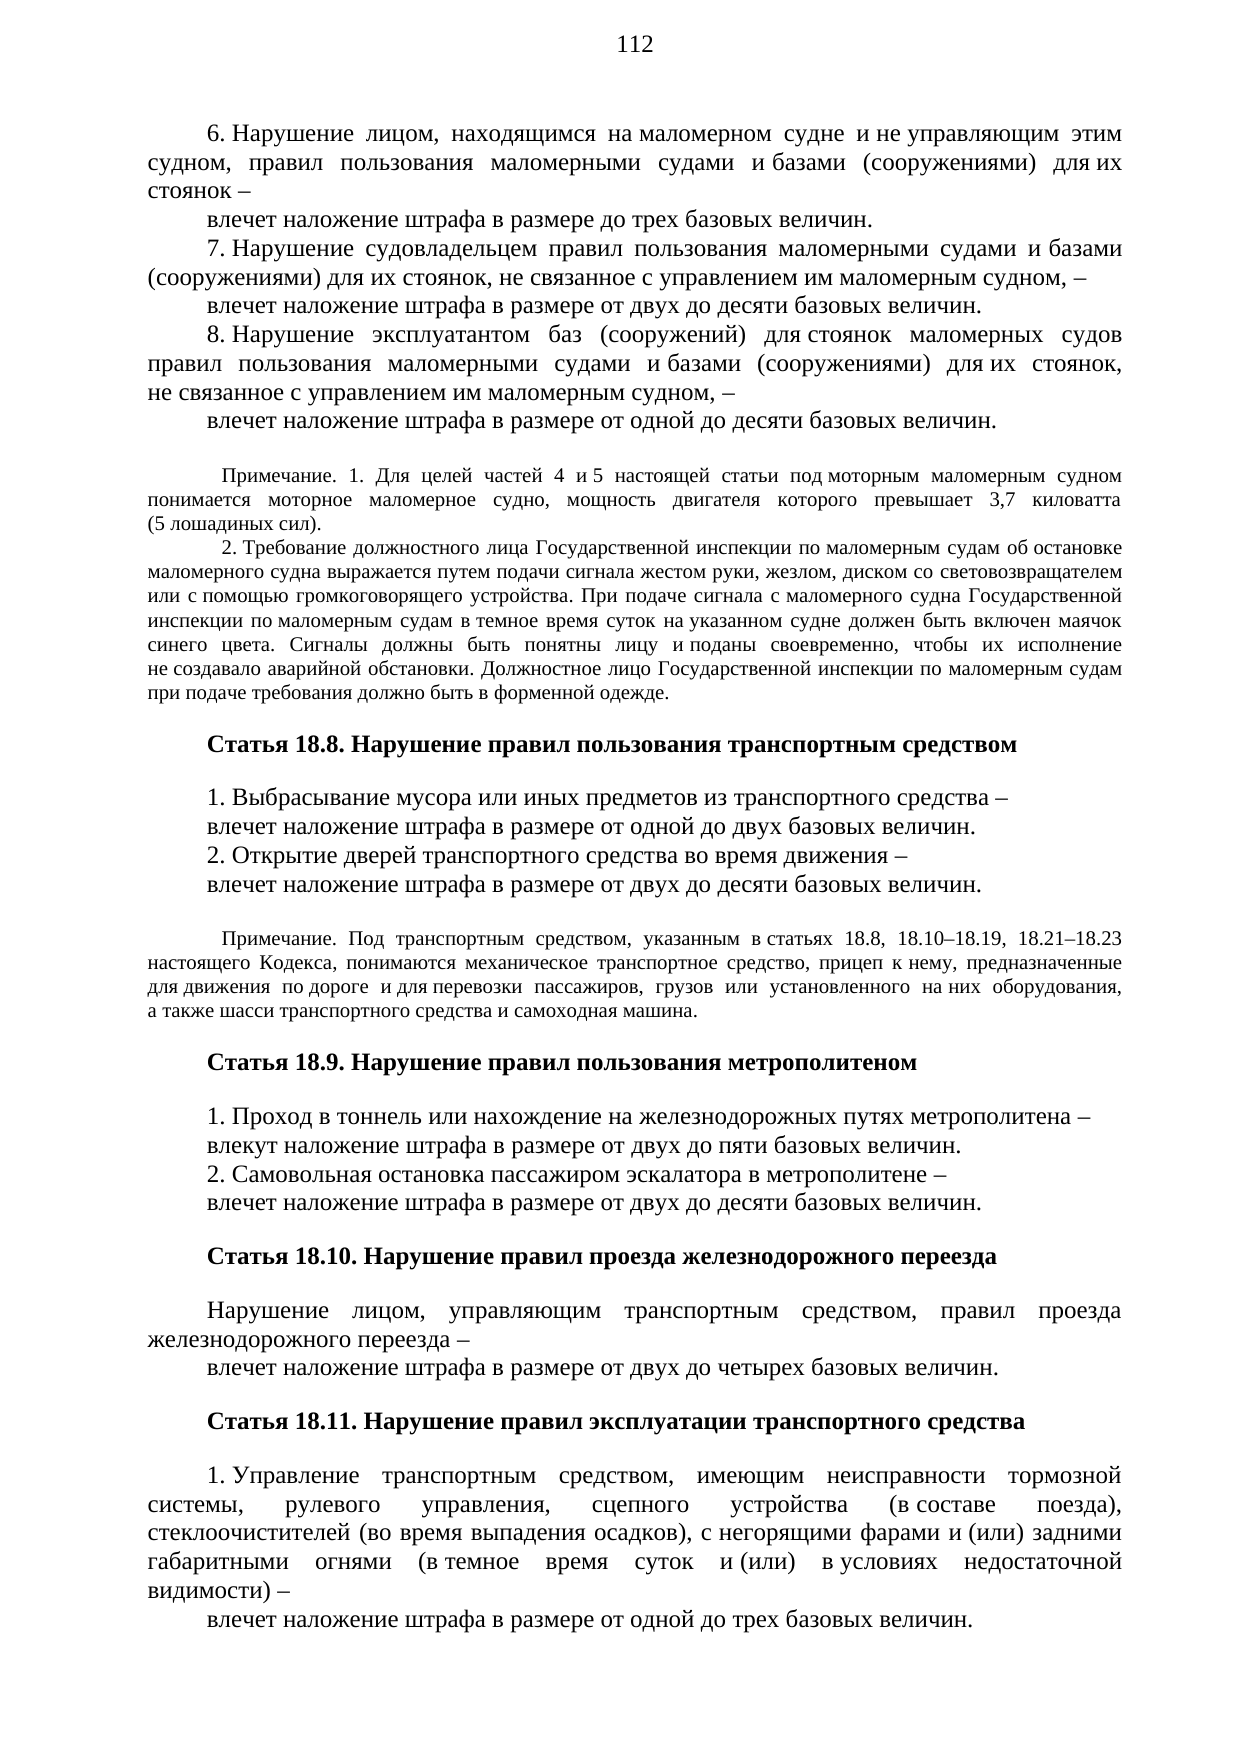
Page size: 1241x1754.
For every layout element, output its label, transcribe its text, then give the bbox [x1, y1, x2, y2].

text 8. Нарушение эксплуатантом баз (сооружений) для стоянок маломерных судов правил пользования маломерными судами и базами (сооружениями) для их стоянок, не связанное с управлением им маломерным судном, – [147, 319, 1122, 406]
text 7. Нарушение судовладельцем правил пользования маломерными судами и базами (сооружениями) для их стоянок, не связанное с управлением им маломерным судном, – [147, 233, 1122, 291]
text 2. Самовольная остановка пассажиром эскалатора в метрополитене – [147, 1159, 1122, 1187]
text влечет наложение штрафа в размере от одной до десяти базовых величин. [147, 406, 1122, 434]
text 6. Нарушение лицом, находящимся на маломерном судне и не управляющим этим судном, правил пользования маломерными судами и базами (сооружениями) для их стоянок – [147, 118, 1122, 204]
text влечет наложение штрафа в размере от двух до десяти базовых величин. [147, 869, 1122, 897]
text влекут наложение штрафа в размере от двух до пяти базовых величин. [147, 1130, 1122, 1159]
text 1. Проход в тоннель или нахождение на железнодорожных путях метрополитена – [147, 1101, 1122, 1130]
text Статья 18.11. Нарушение правил эксплуатации транспортного средства [207, 1406, 1122, 1435]
text 2. Открытие дверей транспортного средства во время движения – [147, 840, 1122, 869]
text влечет наложение штрафа в размере до трех базовых величин. [147, 204, 1122, 233]
text Статья 18.10. Нарушение правил проезда железнодорожного переезда [207, 1241, 1122, 1270]
text влечет наложение штрафа в размере от одной до трех базовых величин. [147, 1604, 1122, 1632]
text влечет наложение штрафа в размере от двух до десяти базовых величин. [147, 291, 1122, 319]
text Статья 18.9. Нарушение правил пользования метрополитеном [207, 1047, 1122, 1076]
text 2. Требование должностного лица Государственной инспекции по маломерным судам об остановке маломерного судна выражается путем подачи сигнала жестом руки, жезлом, диском со световозвращателем или с помощью громкоговорящего устройства. При подаче сигнала с маломерного судна Государственной инспекции по маломерным судам в темное время суток на указанном судне должен быть включен маячок синего цвета. Сигналы должны быть понятны лицу и поданы своевременно, чтобы их исполнение не создавало аварийной обстановки. Должностное лицо Государственной инспекции по маломерным судам при подаче требования должно быть в форменной одежде. [147, 535, 1122, 704]
text влечет наложение штрафа в размере от двух до десяти базовых величин. [147, 1187, 1122, 1216]
text 1. Управление транспортным средством, имеющим неисправности тормозной системы, рулевого управления, сцепного устройства (в составе поезда), стеклоочистителей (во время выпадения осадков), с негорящими фарами и (или) задними габаритными огнями (в темное время суток и (или) в условиях недостаточной видимости) – [147, 1460, 1122, 1604]
text Примечание. 1. Для целей частей 4 и 5 настоящей статьи под моторным маломерным судном понимается моторное маломерное судно, мощность двигателя которого превышает 3,7 киловатта (5 лошадиных сил). [147, 463, 1122, 535]
text 1. Выбрасывание мусора или иных предметов из транспортного средства – [147, 782, 1122, 811]
text Нарушение лицом, управляющим транспортным средством, правил проезда железнодорожного переезда – [147, 1295, 1122, 1352]
text Примечание. Под транспортным средством, указанным в статьях 18.8, 18.10–18.19, 18.21–18.23 настоящего Кодекса, понимаются механическое транспортное средство, прицеп к нему, предназначенные для движения по дороге и для перевозки пассажиров, грузов или установленного на них оборудования, а также шасси транспортного средства и самоходная машина. [147, 926, 1122, 1022]
text влечет наложение штрафа в размере от одной до двух базовых величин. [147, 811, 1122, 840]
text влечет наложение штрафа в размере от двух до четырех базовых величин. [147, 1352, 1122, 1381]
text Статья 18.8. Нарушение правил пользования транспортным средством [207, 729, 1122, 757]
